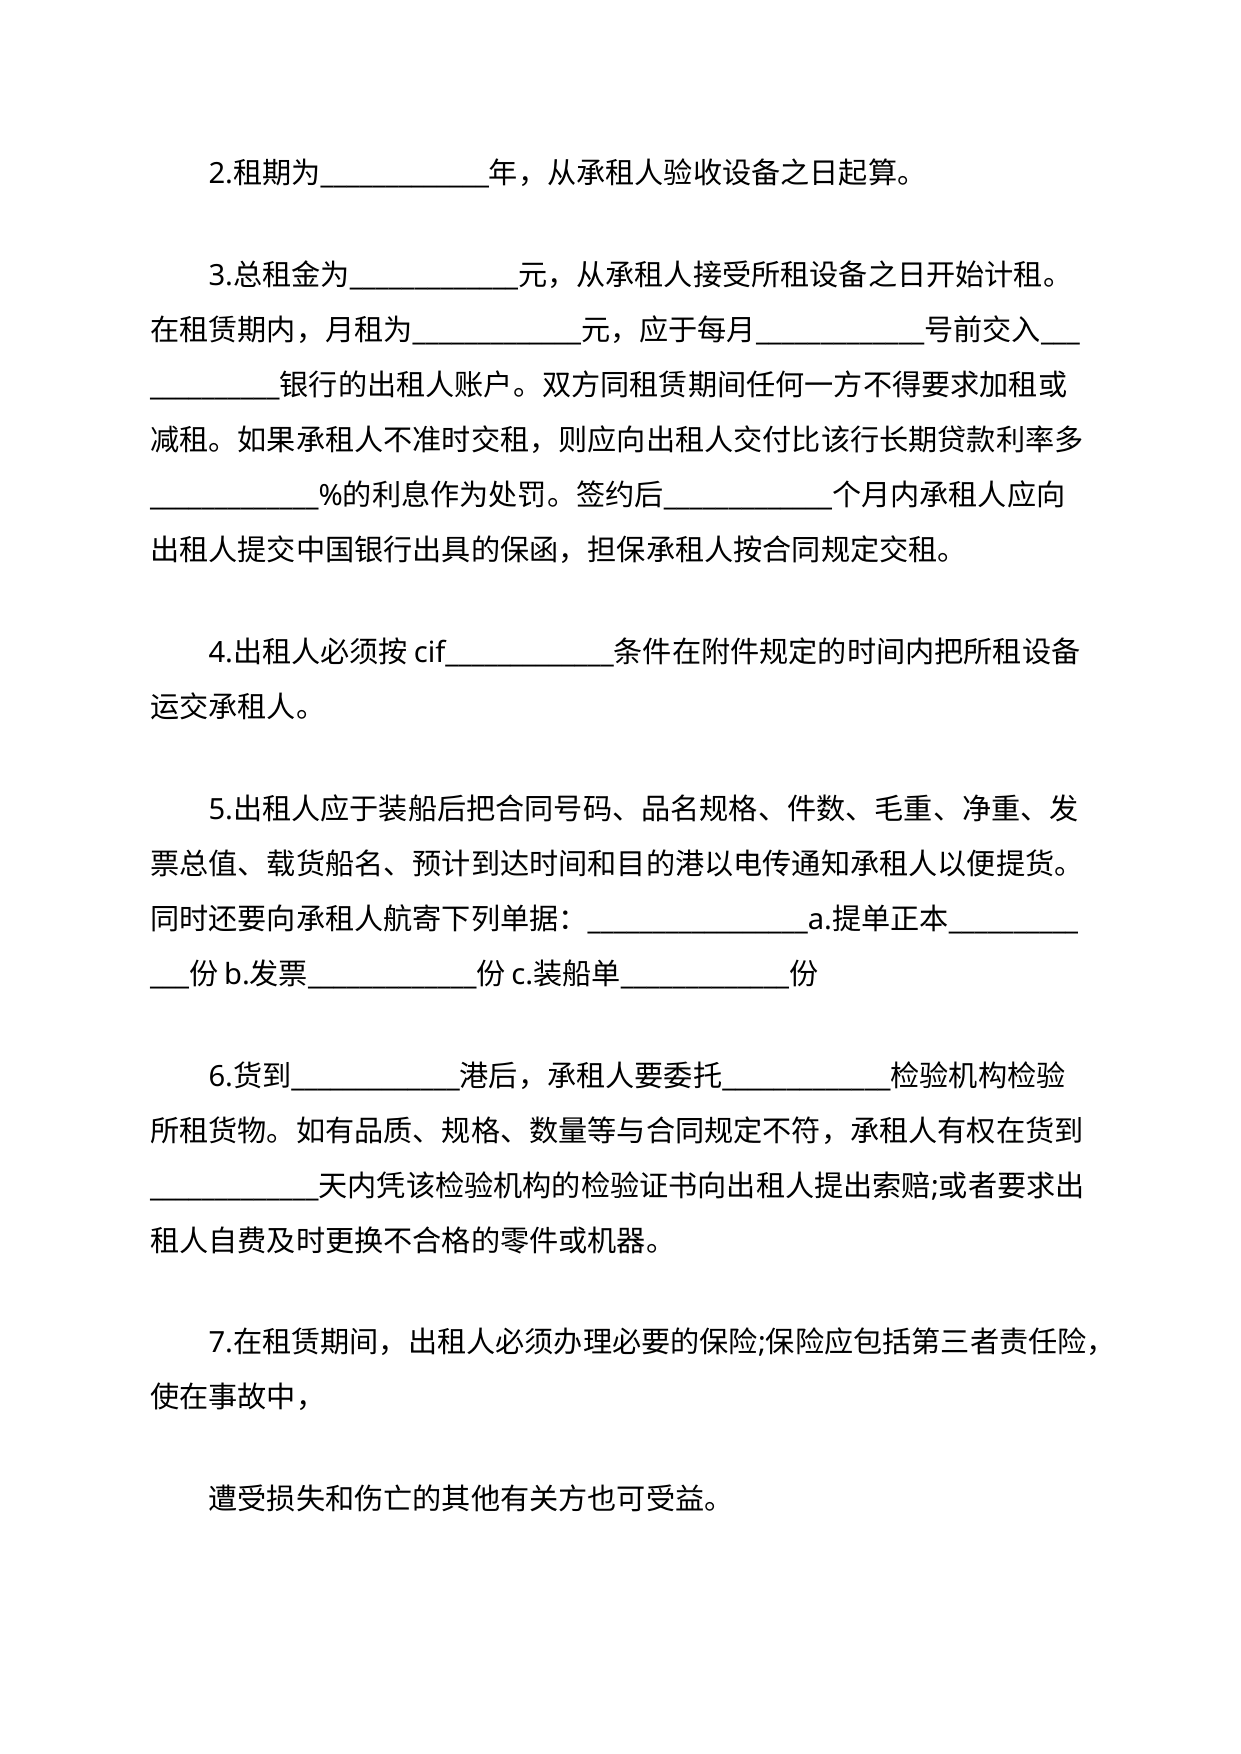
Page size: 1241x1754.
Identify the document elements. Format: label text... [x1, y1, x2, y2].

text 5.出租人应于装船后把合同号码、品名规格、件数、毛重、净重、发票总值、载货船名、预计到达时间和目的港以电传通知承租人以便提货。同时还要向承租人航寄下列单据：_________________a.提单正本_____________份b.发票_____________份c.装船单_____________份 [150, 785, 1090, 993]
text 6.货到_____________港后，承租人要委托_____________检验机构检验所租货物。如有品质、规格、数量等与合同规定不符，承租人有权在货到_____________天内凭该检验机构的检验证书向出租人提出索赔;或者要求出租人自费及时更换不合格的零件或机器。 [150, 1052, 1090, 1259]
text 7.在租赁期间，出租人必须办理必要的保险;保险应包括第三者责任险，使在事故中， [150, 1319, 1090, 1416]
text 遭受损失和伤亡的其他有关方也可受益。 [150, 1476, 1090, 1518]
text 4.出租人必须按cif_____________条件在附件规定的时间内把所租设备运交承租人。 [150, 629, 1090, 726]
text 2.租期为_____________年，从承租人验收设备之日起算。 [150, 150, 1090, 192]
text 3.总租金为_____________元，从承租人接受所租设备之日开始计租。在租赁期内，月租为_____________元，应于每月_____________号前交入_____________银行的出租人账户。双方同租赁期间任何一方不得要求加租或减租。如果承租人不准时交租，则应向出租人交付比该行长期贷款利率多_____________%的利息作为处罚。签约后_____________个月内承租人应向出租人提交中国银行出具的保函，担保承租人按合同规定交租。 [150, 252, 1090, 569]
